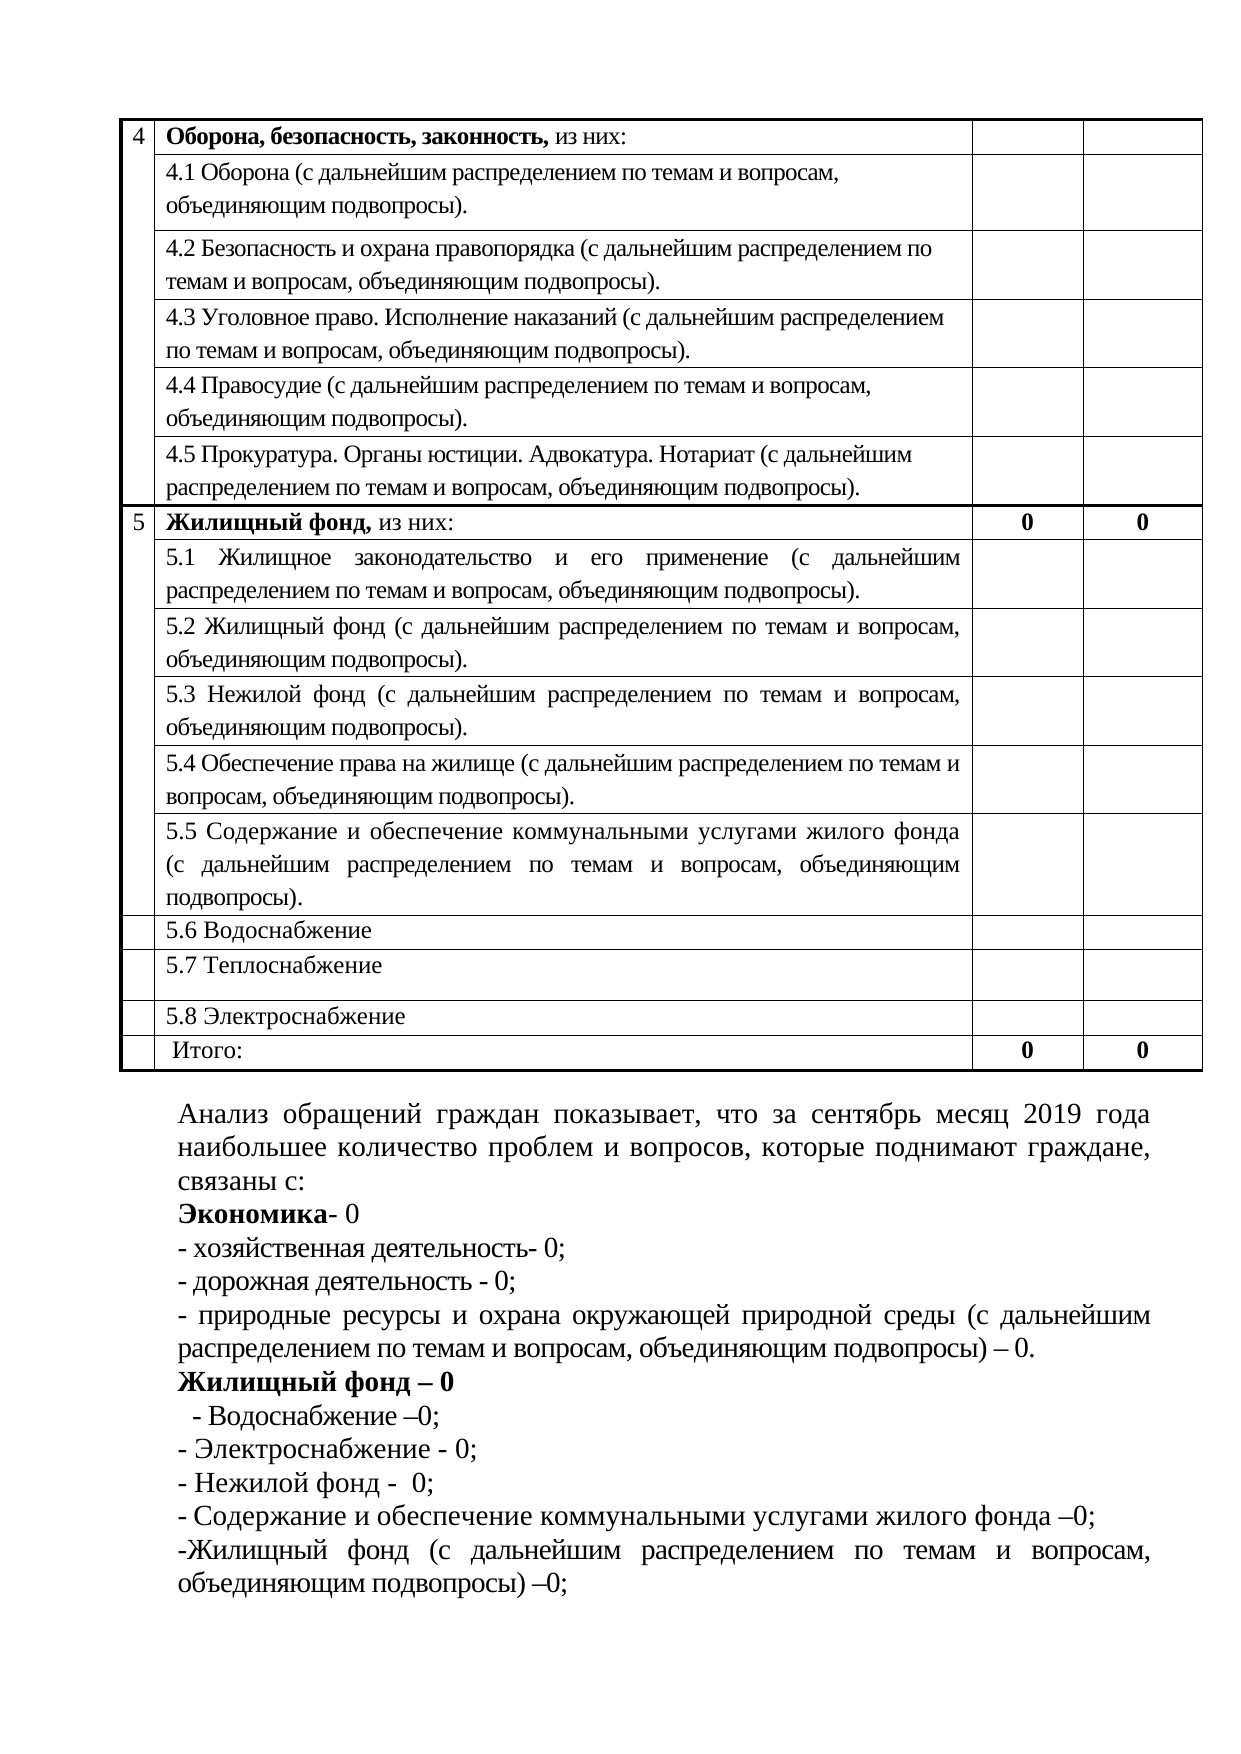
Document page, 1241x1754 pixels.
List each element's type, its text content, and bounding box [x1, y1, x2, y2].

table_cell 4 [123, 121, 154, 504]
table_cell 5.8 Электроснабжение [155, 1001, 972, 1034]
table_cell 0 [973, 507, 1083, 539]
table_cell [973, 814, 1083, 914]
table_cell 4.1 Оборона (с дальнейшим распределением по темам и вопросам, объединяющим подвопросы). [155, 155, 972, 230]
table_cell [123, 1001, 154, 1034]
table_cell Итого: [155, 1036, 972, 1068]
table_cell 4.2 Безопасность и охрана правопорядка (с дальнейшим распределением по темам и вопросам, объединяющим подвопросы). [155, 231, 972, 299]
table_cell 5.5 Содержание и обеспечение коммунальными услугами жилого фонда (с дальнейшим распределением по темам и вопросам, объединяющим подвопросы). [155, 814, 972, 914]
table_cell [973, 368, 1083, 436]
text Анализ обращений граждан показывает, что за сентябрь месяц 2019 года наибольшее количество проблем и вопросов, которые поднимают граждане, связаны с: [177, 1096, 1152, 1196]
table_cell [973, 437, 1083, 504]
table_cell [973, 746, 1083, 813]
text - хозяйственная деятельность- 0; [177, 1230, 1152, 1263]
table_cell Жилищный фонд, из них: [155, 507, 972, 539]
table_cell 0 [1084, 1036, 1202, 1068]
table_cell [973, 950, 1083, 1000]
table_cell 5.4 Обеспечение права на жилище (с дальнейшим распределением по темам и вопросам, объединяющим подвопросы). [155, 746, 972, 813]
table_cell [973, 916, 1083, 949]
table_cell 5 [123, 507, 154, 914]
table_cell [1084, 155, 1202, 230]
table_cell [1084, 814, 1202, 914]
text - Электроснабжение - 0; [177, 1431, 1152, 1465]
text - дорожная деятельность - 0; [177, 1263, 1152, 1297]
table_cell [1084, 609, 1202, 676]
table_cell [1084, 1001, 1202, 1034]
table_cell 0 [1084, 507, 1202, 539]
table_cell 4.3 Уголовное право. Исполнение наказаний (с дальнейшим распределением по темам и вопросам, объединяющим подвопросы). [155, 300, 972, 367]
table_cell 5.6 Водоснабжение [155, 916, 972, 949]
table_cell 5.3 Нежилой фонд (с дальнейшим распределением по темам и вопросам, объединяющим подвопросы). [155, 677, 972, 745]
table_cell 4.4 Правосудие (с дальнейшим распределением по темам и вопросам, объединяющим подвопросы). [155, 368, 972, 436]
table_cell [973, 677, 1083, 745]
table_cell [973, 231, 1083, 299]
table_cell [1084, 121, 1202, 154]
table_cell 5.1 Жилищное законодательство и его применение (с дальнейшим распределением по темам и вопросам, объединяющим подвопросы). [155, 540, 972, 608]
table_cell [1084, 916, 1202, 949]
table_cell [1084, 368, 1202, 436]
table_cell 0 [973, 1036, 1083, 1068]
table_cell [973, 155, 1083, 230]
text - Водоснабжение –0; [177, 1398, 1152, 1431]
text - природные ресурсы и охрана окружающей природной среды (с дальнейшим распределением по темам и вопросам, объединяющим подвопросы) – 0. [177, 1297, 1152, 1364]
table_cell 5.7 Теплоснабжение [155, 950, 972, 1000]
text Жилищный фонд – 0 [177, 1364, 1152, 1398]
table_cell Оборона, безопасность, законность, из них: [155, 121, 972, 154]
table_cell [1084, 746, 1202, 813]
text -Жилищный фонд (с дальнейшим распределением по темам и вопросам, объединяющим подвопросы) –0; [177, 1532, 1152, 1599]
table_cell [1084, 231, 1202, 299]
table_cell 5.2 Жилищный фонд (с дальнейшим распределением по темам и вопросам, объединяющим подвопросы). [155, 609, 972, 676]
table_cell [973, 1001, 1083, 1034]
table_cell [123, 1036, 154, 1068]
table_cell [123, 916, 154, 949]
table_cell [1084, 437, 1202, 504]
table_cell [1084, 677, 1202, 745]
text - Нежилой фонд - 0; [177, 1465, 1152, 1498]
table_cell [1084, 540, 1202, 608]
table_cell [973, 540, 1083, 608]
table_cell [123, 950, 154, 1000]
text - Содержание и обеспечение коммунальными услугами жилого фонда –0; [177, 1498, 1152, 1532]
text Экономика- 0 [177, 1196, 1152, 1230]
table_cell [973, 609, 1083, 676]
table_cell [973, 121, 1083, 154]
table_cell [973, 300, 1083, 367]
table_cell 4.5 Прокуратура. Органы юстиции. Адвокатура. Нотариат (с дальнейшим распределением по темам и вопросам, объединяющим подвопросы). [155, 437, 972, 504]
table_cell [1084, 300, 1202, 367]
table_cell [1084, 950, 1202, 1000]
